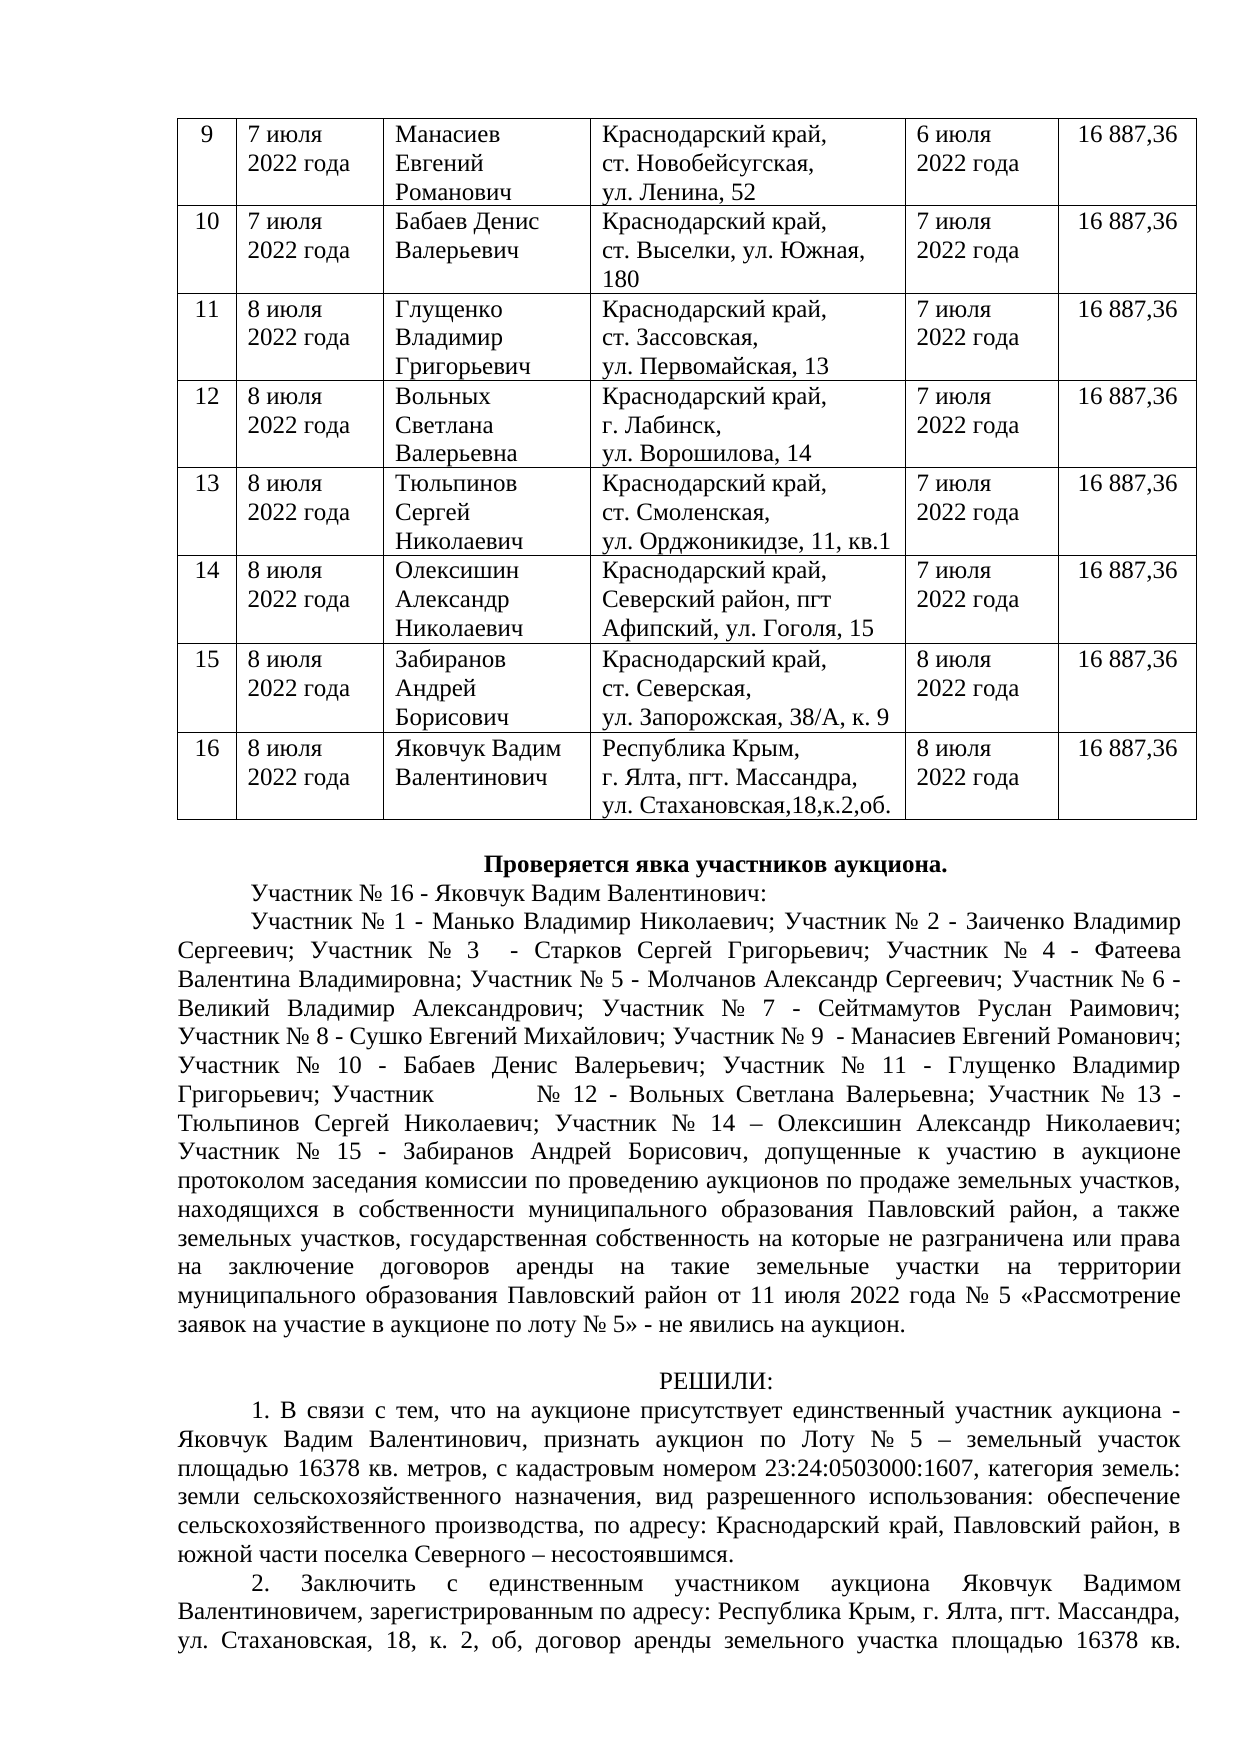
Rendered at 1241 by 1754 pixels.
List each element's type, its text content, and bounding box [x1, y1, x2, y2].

table_cell 7 июля 2022 года [906, 556, 1058, 643]
table_cell Олексишин Александр Николаевич [384, 556, 590, 643]
table_cell Краснодарский край, г. Лабинск, ул. Ворошилова, 14 [591, 381, 905, 467]
table_cell 14 [178, 556, 236, 643]
table_cell 8 июля 2022 года [237, 294, 383, 380]
table_cell 7 июля 2022 года [906, 468, 1058, 554]
table_cell 16 887,36 [1059, 381, 1196, 467]
table_cell 8 июля 2022 года [237, 733, 383, 819]
table_cell Краснодарский край, ст. Северская, ул. Запорожская, 38/А, к. 9 [591, 644, 905, 732]
table_cell 15 [178, 644, 236, 732]
table_cell 8 июля 2022 года [237, 381, 383, 467]
table_cell 16 887,36 [1059, 556, 1196, 643]
table_cell 8 июля 2022 года [237, 556, 383, 643]
table_cell 11 [178, 294, 236, 380]
table_cell 16 887,36 [1059, 644, 1196, 732]
table_cell 16 887,36 [1059, 206, 1196, 293]
table_cell Забиранов Андрей Борисович [384, 644, 590, 732]
table_cell 16 887,36 [1059, 294, 1196, 380]
table_cell 7 июля 2022 года [906, 206, 1058, 293]
table_cell Республика Крым, г. Ялта, пгт. Массандра, ул. Стахановская,18,к.2,об. [591, 733, 905, 819]
table_cell Бабаев Денис Валерьевич [384, 206, 590, 293]
table_cell 8 июля 2022 года [906, 644, 1058, 732]
table_cell 7 июля 2022 года [906, 294, 1058, 380]
table_cell 16 887,36 [1059, 468, 1196, 554]
text Участник № 1 - Манько Владимир Николаевич; Участник № 2 - Заиченко Владимир Сергеевич; Участник № 3 - Старков Сергей Григорьевич; Участник № 4 - Фатеева Валентина Владимировна; Участник № 5 - Молчанов Александр Сергеевич; Участник № 6 - Великий Владимир Александрович; Участник № 7 - Сейтмамутов Руслан Раимович; Участник № 8 - Сушко Евгений Михайлович; Участник № 9 - Манасиев Евгений Романович; Участник № 10 - Бабаев Денис Валерьевич; Участник № 11 - Глущенко Владимир Григорьевич; Участник № 12 - Вольных Светлана Валерьевна; Участник № 13 - Тюльпинов Сергей Николаевич; Участник № 14 – Олексишин Александр Николаевич; Участник № 15 - Забиранов Андрей Борисович, допущенные к участию в аукционе протоколом заседания комиссии по проведению аукционов по продаже земельных участков, находящихся в собственности муниципального образования Павловский район, а также земельных участков, государственная собственность на которые не разграничена или права на заключение договоров аренды на такие земельные участки на территории муниципального образования Павловский район от 11 июля 2022 года № 5 «Рассмотрение заявок на участие в аукционе по лоту № 5» - не явились на аукцион. [177, 906, 1181, 1338]
table_cell 6 июля 2022 года [906, 119, 1058, 205]
table_cell Краснодарский край, ст. Смоленская, ул. Орджоникидзе, 11, кв.1 [591, 468, 905, 554]
table_cell 9 [178, 119, 236, 205]
table_cell 13 [178, 468, 236, 554]
table_cell Яковчук Вадим Валентинович [384, 733, 590, 819]
table_cell Глущенко Владимир Григорьевич [384, 294, 590, 380]
table_cell 16 887,36 [1059, 119, 1196, 205]
table_cell 16 887,36 [1059, 733, 1196, 819]
table_cell Краснодарский край, ст. Новобейсугская, ул. Ленина, 52 [591, 119, 905, 205]
table_cell 7 июля 2022 года [237, 119, 383, 205]
table_cell Манасиев Евгений Романович [384, 119, 590, 205]
text РЕШИЛИ: [177, 1366, 1181, 1395]
table_cell 10 [178, 206, 236, 293]
table_cell 16 [178, 733, 236, 819]
table_cell 8 июля 2022 года [237, 644, 383, 732]
table_cell 12 [178, 381, 236, 467]
table_cell 7 июля 2022 года [237, 206, 383, 293]
table_cell 7 июля 2022 года [906, 381, 1058, 467]
table_cell Краснодарский край, Северский район, пгт Афипский, ул. Гоголя, 15 [591, 556, 905, 643]
table_cell Вольных Светлана Валерьевна [384, 381, 590, 467]
table_cell Краснодарский край, ст. Зассовская, ул. Первомайская, 13 [591, 294, 905, 380]
table_cell 8 июля 2022 года [237, 468, 383, 554]
text 1. В связи с тем, что на аукционе присутствует единственный участник аукциона - Яковчук Вадим Валентинович, признать аукцион по Лоту № 5 – земельный участок площадью 16378 кв. метров, с кадастровым номером 23:24:0503000:1607, категория земель: земли сельскохозяйственного назначения, вид разрешенного использования: обеспечение сельскохозяйственного производства, по адресу: Краснодарский край, Павловский район, в южной части поселка Северного – несостоявшимся. [177, 1395, 1181, 1568]
table_cell Краснодарский край, ст. Выселки, ул. Южная, 180 [591, 206, 905, 293]
text Участник № 16 - Яковчук Вадим Валентинович: [177, 878, 1181, 906]
text Проверяется явка участников аукциона. [177, 849, 1181, 878]
table_cell Тюльпинов Сергей Николаевич [384, 468, 590, 554]
table_cell 8 июля 2022 года [906, 733, 1058, 819]
